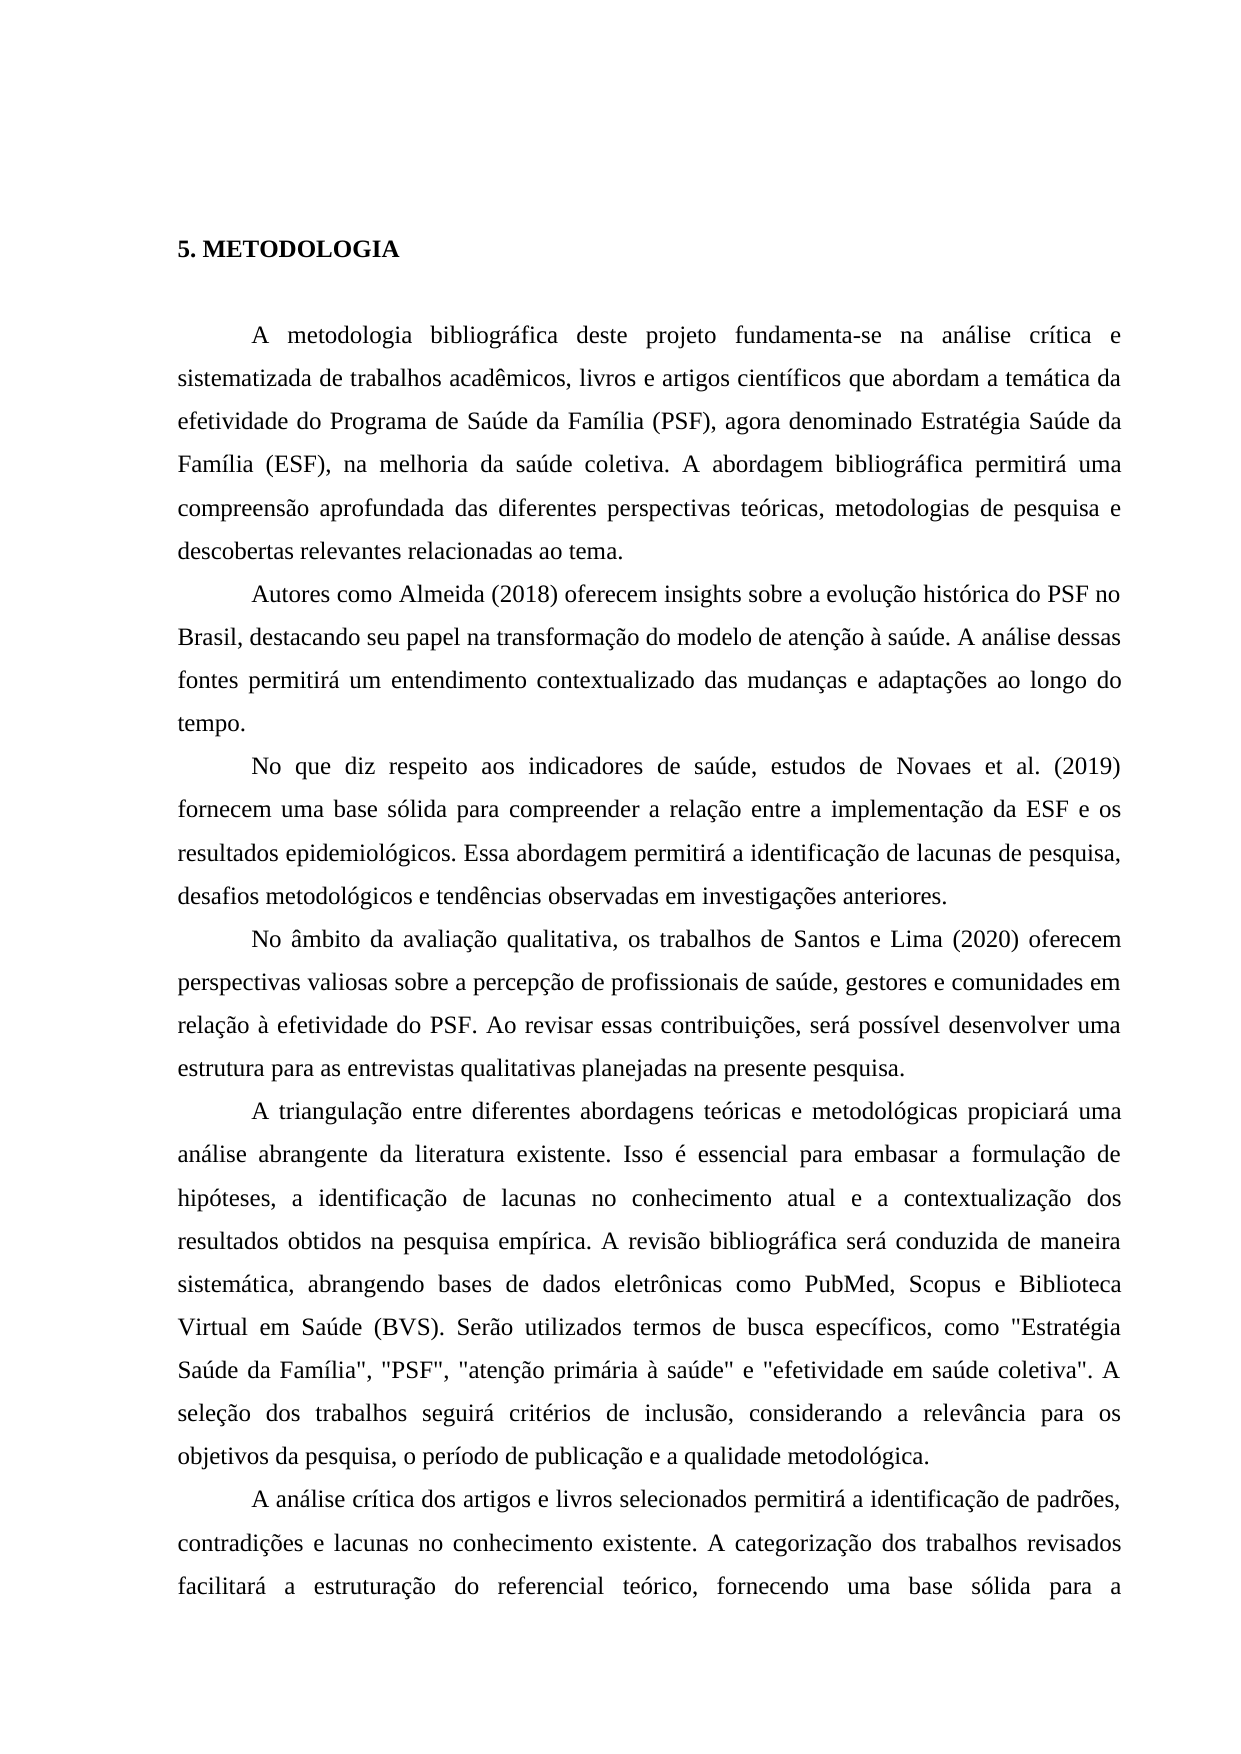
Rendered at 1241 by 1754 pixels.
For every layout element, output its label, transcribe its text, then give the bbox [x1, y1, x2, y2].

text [177, 1484, 1122, 1599]
text Autores como Almeida (2018) oferecem insights sobre a evolução histórica do PSF no Brasil, destacando seu papel na transformação do modelo de atenção à saúde. A análise dessas fontes permitirá um entendimento contextualizado das mudanças e adaptações ao longo do tempo. [177, 579, 1122, 737]
text No que diz respeito aos indicadores de saúde, estudos de Novaes et al. (2019) fornecem uma base sólida para compreender a relação entre a implementação da ESF e os resultados epidemiológicos. Essa abordagem permitirá a identificação de lacunas de pesquisa, desafios metodológicos e tendências observadas em investigações anteriores. [177, 751, 1122, 909]
text 5. METODOLOGIA [177, 234, 1122, 263]
text No âmbito da avaliação qualitativa, os trabalhos de Santos e Lima (2020) oferecem perspectivas valiosas sobre a percepção de profissionais de saúde, gestores e comunidades em relação à efetividade do PSF. Ao revisar essas contribuições, será possível desenvolver uma estrutura para as entrevistas qualitativas planejadas na presente pesquisa. [177, 924, 1122, 1082]
text A triangulação entre diferentes abordagens teóricas e metodológicas propiciará uma análise abrangente da literatura existente. Isso é essencial para embasar a formulação de hipóteses, a identificação de lacunas no conhecimento atual e a contextualização dos resultados obtidos na pesquisa empírica. A revisão bibliográfica será conduzida de maneira sistemática, abrangendo bases de dados eletrônicas como PubMed, Scopus e Biblioteca Virtual em Saúde (BVS). Serão utilizados termos de busca específicos, como "Estratégia Saúde da Família", "PSF", "atenção primária à saúde" e "efetividade em saúde coletiva". A seleção dos trabalhos seguirá critérios de inclusão, considerando a relevância para os objetivos da pesquisa, o período de publicação e a qualidade metodológica. [177, 1096, 1122, 1470]
text A metodologia bibliográfica deste projeto fundamenta-se na análise crítica e sistematizada de trabalhos acadêmicos, livros e artigos científicos que abordam a temática da efetividade do Programa de Saúde da Família (PSF), agora denominado Estratégia Saúde da Família (ESF), na melhoria da saúde coletiva. A abordagem bibliográfica permitirá uma compreensão aprofundada das diferentes perspectivas teóricas, metodologias de pesquisa e descobertas relevantes relacionadas ao tema. [177, 320, 1122, 564]
